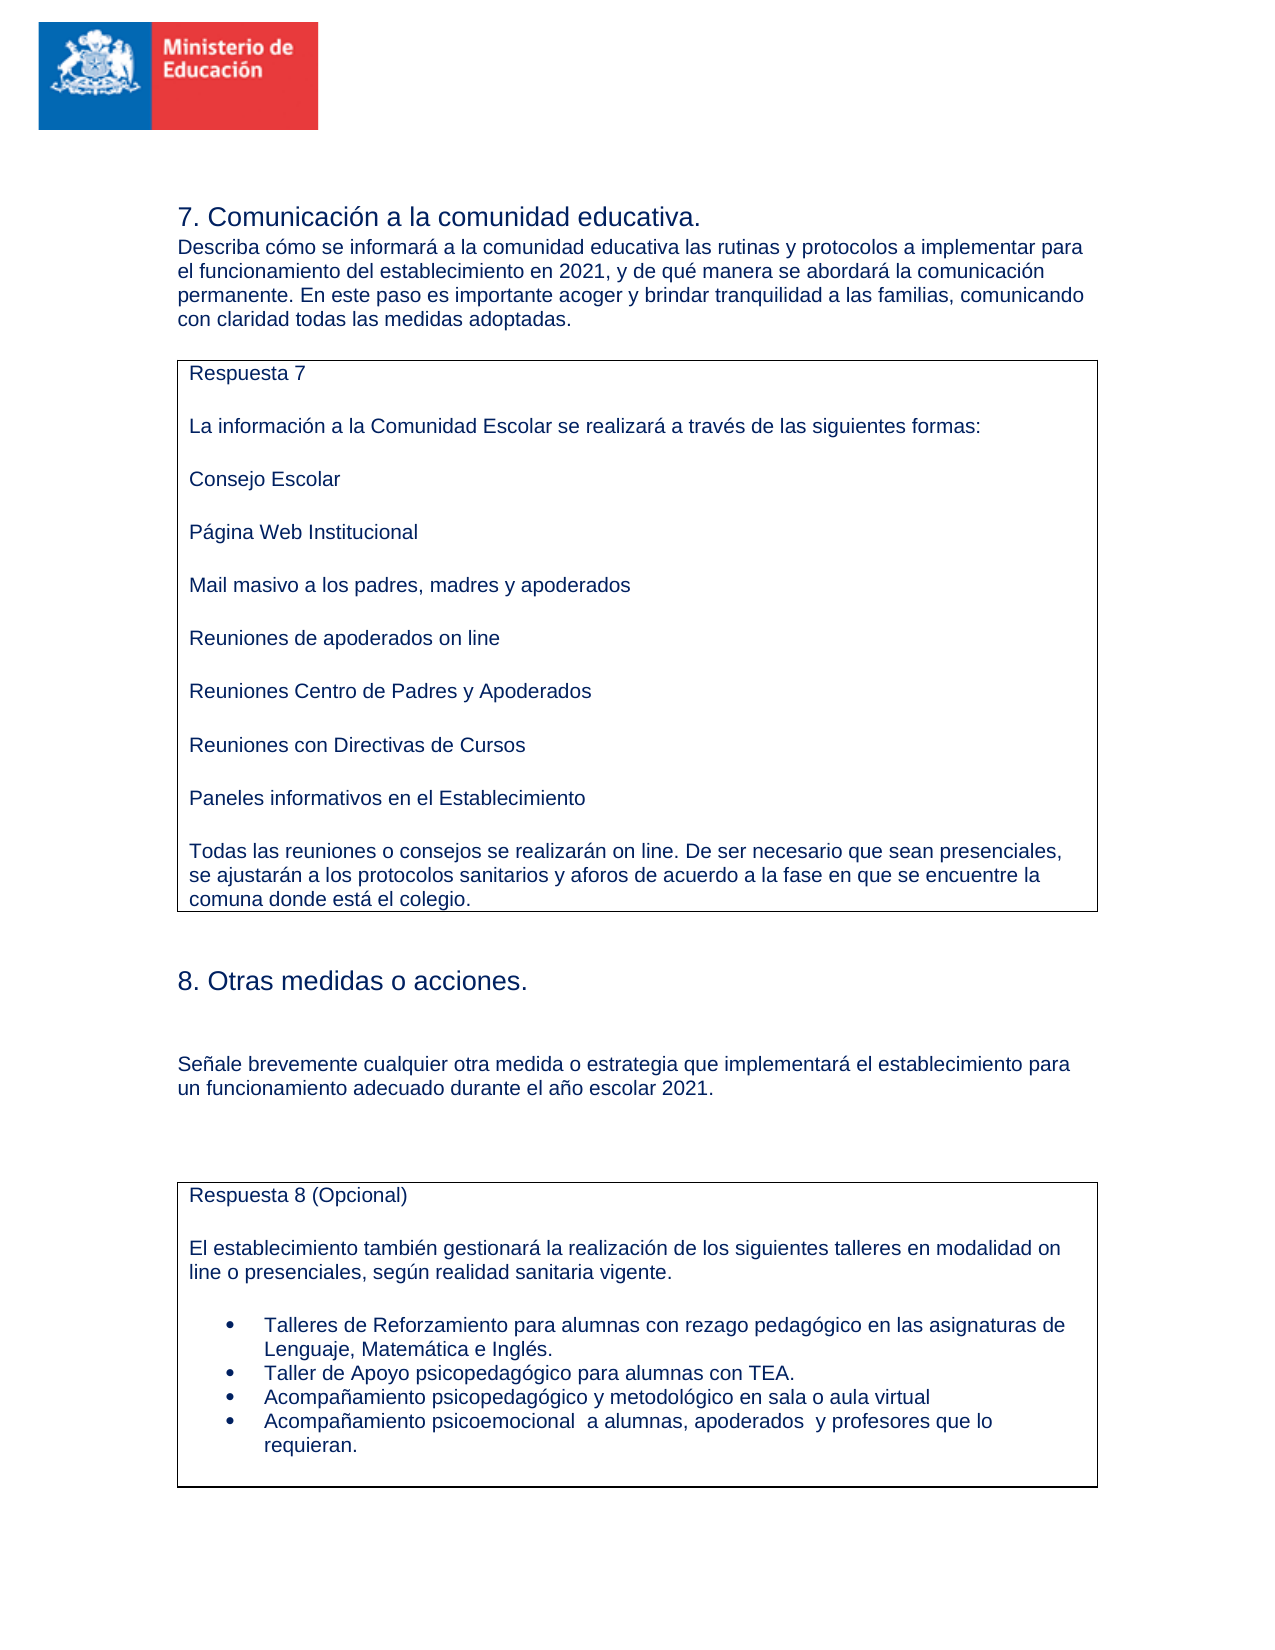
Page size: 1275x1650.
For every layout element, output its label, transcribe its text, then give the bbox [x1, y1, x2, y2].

subtitle 7. Comunicación a la comunidad educativa. [177, 201, 1098, 232]
picture [37, 22, 319, 128]
subtitle 8. Otras medidas o acciones. [177, 965, 1098, 996]
table_header Respuesta 7 La información a la Comunidad Escolar se realizará a través de las siguientes formas: Consejo Escolar Página Web Institucional Mail masivo a los padres, madres y apoderados Reuniones de apoderados on line Reuniones Centro de Padres y Apoderados Reuniones con Directivas de Cursos Paneles informativos en el Establecimiento Todas las reuniones o consejos se realizarán on line. De ser necesario que sean presenciales, se ajustarán a los protocolos sanitarios y aforos de acuerdo a la fase en que se encuentre la comuna donde está el colegio. [178, 361, 1097, 911]
text Señale brevemente cualquier otra medida o estrategia que implementará el establecimiento para un funcionamiento adecuado durante el año escolar 2021. [177, 1052, 1098, 1099]
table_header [178, 1183, 1097, 1486]
text Describa cómo se informará a la comunidad educativa las rutinas y protocolos a implementar para el funcionamiento del establecimiento en 2021, y de qué manera se abordará la comunicación permanente. En este paso es importante acoger y brindar tranquilidad a las familias, comunicando con claridad todas las medidas adoptadas. [177, 234, 1098, 330]
